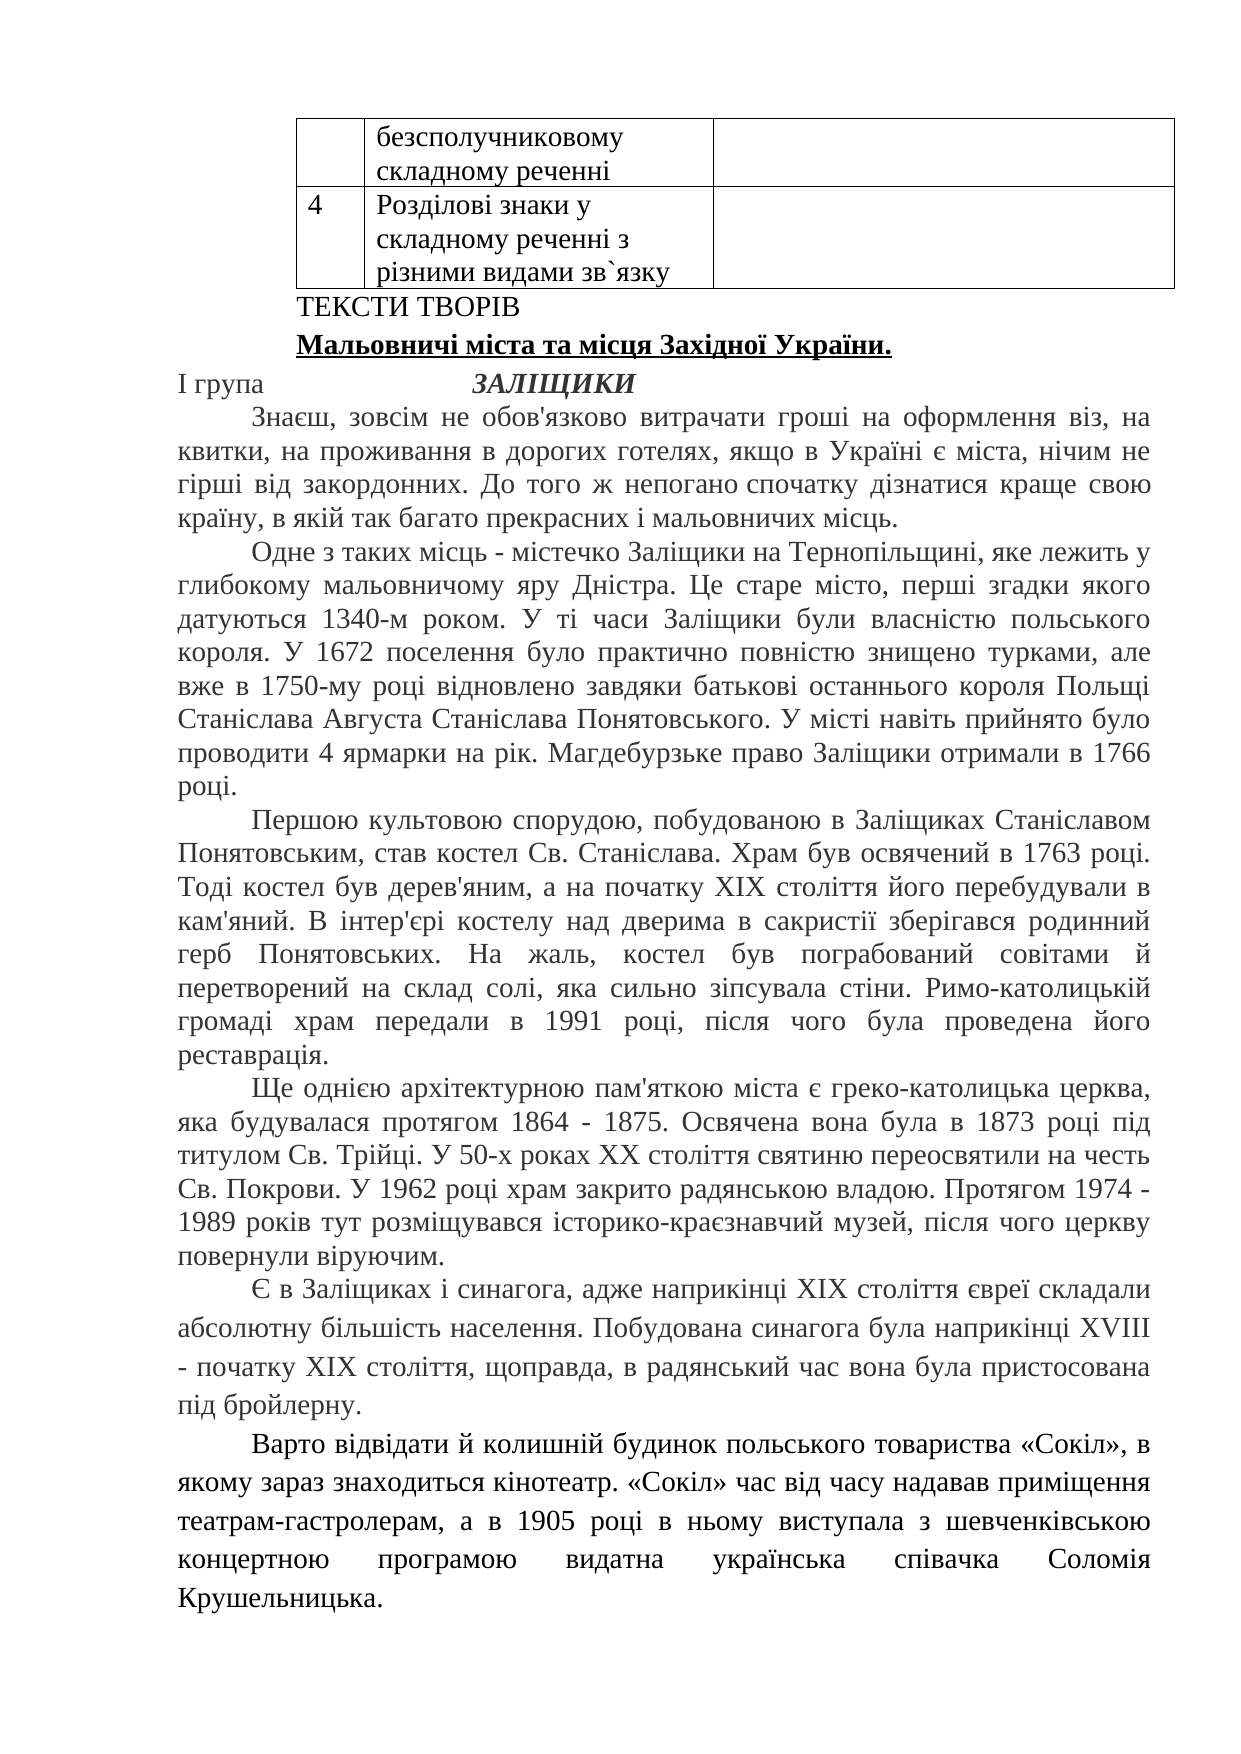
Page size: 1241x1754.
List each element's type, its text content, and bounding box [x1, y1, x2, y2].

list ТЕКСТИ ТВОРІВ [296, 289, 1152, 322]
text І група ЗАЛІЩИКИ [177, 366, 1152, 399]
table_cell [714, 119, 1174, 186]
text Варто відвідати й колишній будинок польського товариства «Сокіл», в якому зараз знаходиться кінотеатр. «Сокіл» час від часу надавав приміщення театрам-гастролерам, а в 1905 році в ньому виступала з шевченківською концертною програмою видатна українська співачка Соломія Крушельницька. [177, 1426, 1152, 1613]
table_cell Розділові знаки у складному реченні з різними видами зв`язку [365, 187, 713, 288]
list Мальовничі міста та місця Західної України. [296, 327, 1152, 361]
table_cell [714, 187, 1174, 288]
table_cell 3 [297, 119, 364, 186]
text Ще однією архітектурною пам'яткою міста є греко-католицька церква, яка будувалася протягом 1864 - 1875. Освячена вона була в 1873 році під титулом Св. Трійці. У 50-х роках ХХ століття святиню переосвятили на честь Св. Покрови. У 1962 році храм закрито радянською владою. Протягом 1974 - 1989 років тут розміщувався історико-краєзнавчий музей, після чого церкву повернули віруючим. [177, 1070, 1152, 1272]
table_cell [365, 119, 713, 186]
text Є в Заліщиках і синагога, адже наприкінці ХІХ століття євреї складали абсолютну більшість населення. Побудована синагога була наприкінці XVIII - початку XIX століття, щоправда, в радянський час вона була пристосована під бройлерну. [177, 1272, 1152, 1421]
table_cell 4 [297, 187, 364, 288]
text Першою культовою спорудою, побудованою в Заліщиках Станіславом Понятовським, став костел Св. Станіслава. Храм був освячений в 1763 році. Тоді костел був дерев'яним, а на початку XIX століття його перебудували в кам'яний. В інтер'єрі костелу над дверима в сакристії зберігався родинний герб Понятовських. На жаль, костел був пограбований совітами й перетворений на склад солі, яка сильно зіпсувала стіни. Римо-католицькій громаді храм передали в 1991 році, після чого була проведена його реставрація. [177, 802, 1152, 1070]
text Знаєш, зовсім не обов'язково витрачати гроші на оформлення віз, на квитки, на проживання в дорогих готелях, якщо в Україні є міста, нічим не гірші від закордонних. До того ж непогано спочатку дізнатися краще свою країну, в якій так багато прекрасних і мальовничих місць. [177, 399, 1152, 534]
text Одне з таких місць - містечко Заліщики на Тернопільщині, яке лежить у глибокому мальовничому яру Дністра. Це старе місто, перші згадки якого датуються 1340-м роком. У ті часи Заліщики були власністю польського короля. У 1672 поселення було практично повністю знищено турками, але вже в 1750-му році відновлено завдяки батькові останнього короля Польщі Станіслава Августа Станіслава Понятовського. У місті навіть прийнято було проводити 4 ярмарки на рік. Магдебурзьке право Заліщики отримали в 1766 році. [177, 534, 1152, 802]
